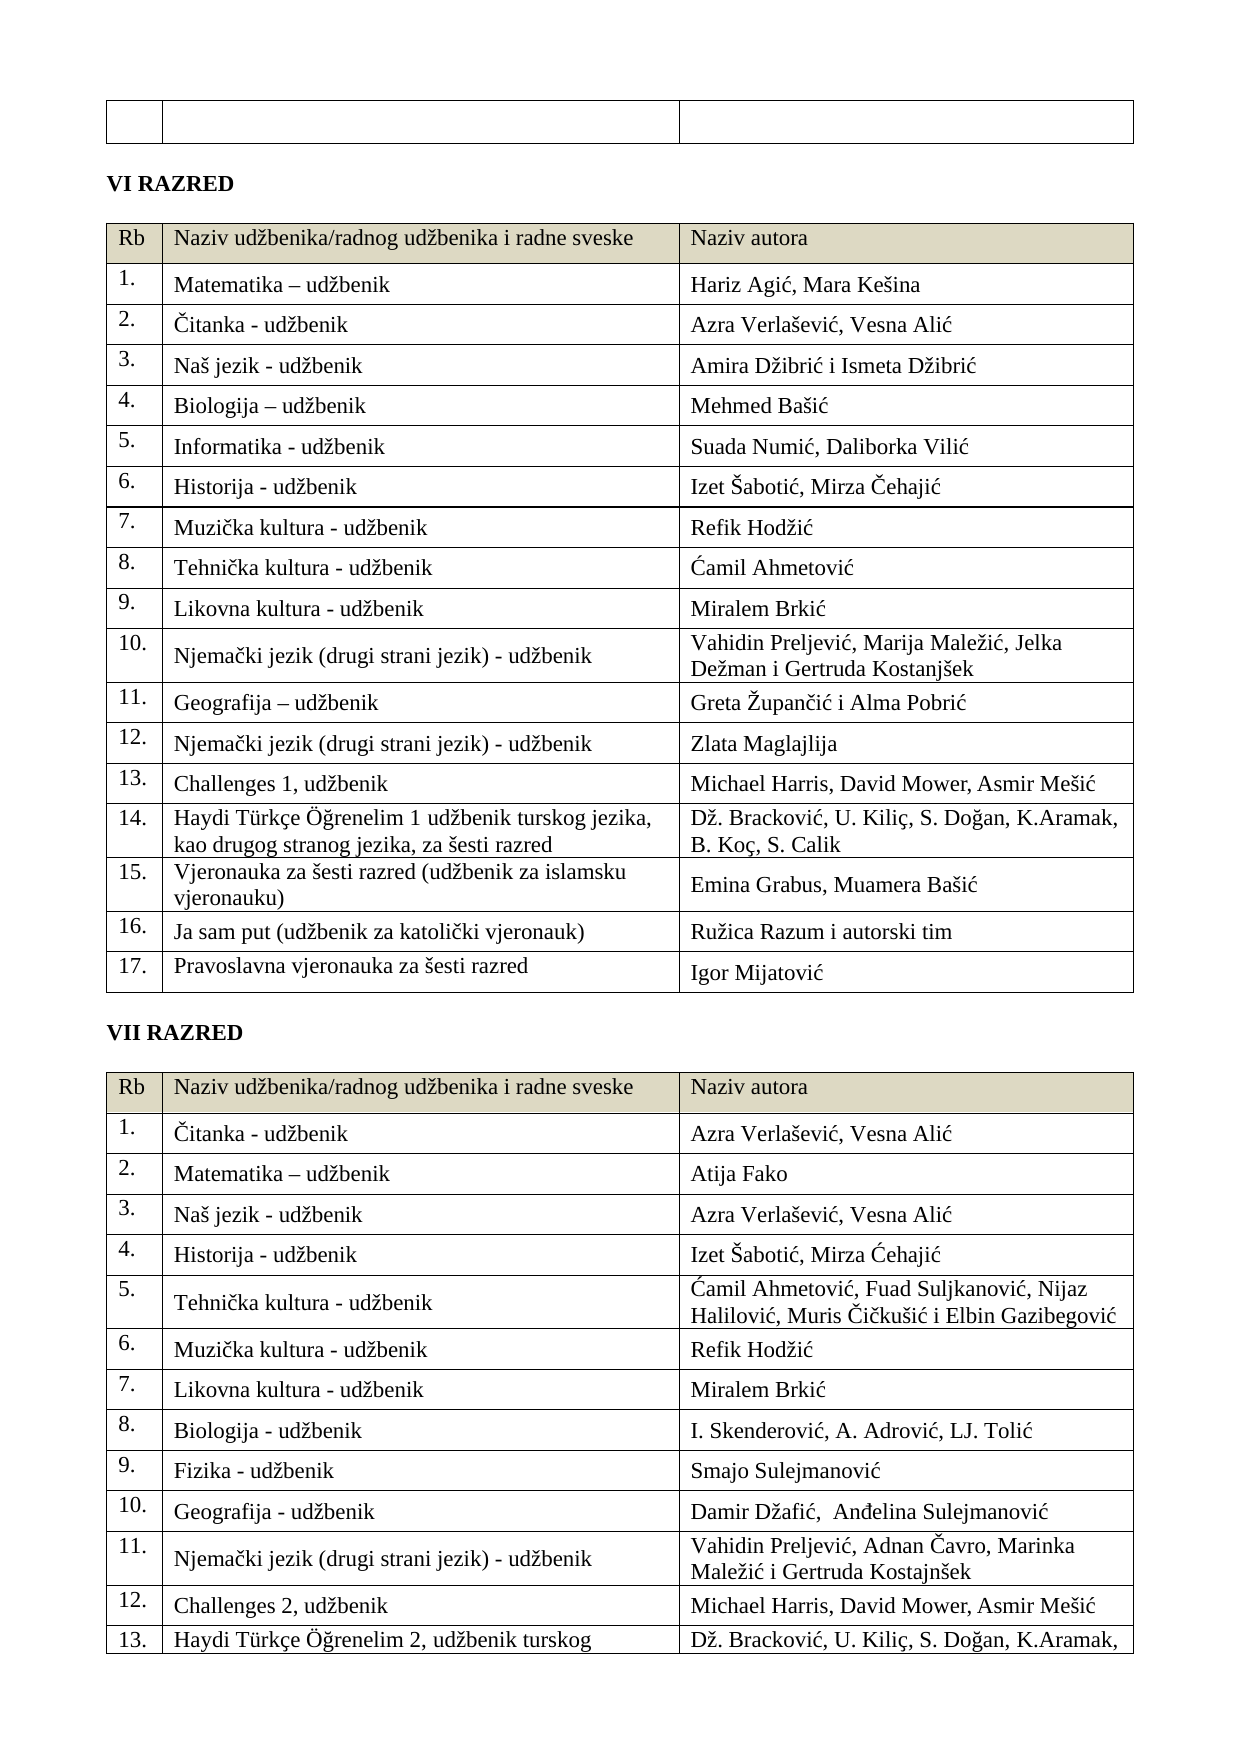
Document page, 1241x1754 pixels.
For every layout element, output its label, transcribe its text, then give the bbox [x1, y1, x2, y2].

table_cell Pravoslavna vjeronauka za šesti razred [163, 952, 679, 992]
table_cell 7. [107, 508, 162, 547]
table_cell Vjeronauka za šesti razred (udžbenik za islamsku vjeronauku) [163, 858, 679, 911]
table_cell 6. [107, 1329, 162, 1369]
table_cell I. Skenderović, A. Adrović, LJ. Tolić [680, 1410, 1133, 1450]
text VI RAZRED [106, 170, 1134, 196]
table_cell 8. [107, 1410, 162, 1450]
table_cell Likovna kultura - udžbenik [163, 1370, 679, 1409]
table_cell Historija - udžbenik [163, 1235, 679, 1274]
table_cell Biologija – udžbenik [163, 386, 679, 425]
table_cell Miralem Brkić [680, 589, 1133, 628]
text VII RAZRED [106, 1019, 1134, 1046]
table_cell Muzička kultura - udžbenik [163, 508, 679, 547]
table_cell 15. [107, 858, 162, 911]
table_cell Biologija - udžbenik [163, 1410, 679, 1450]
table_cell 9. [107, 1451, 162, 1490]
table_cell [680, 101, 1133, 143]
table_cell Naš jezik - udžbenik [163, 1195, 679, 1234]
table_cell Matematika – udžbenik [163, 1154, 679, 1193]
table_cell Ćamil Ahmetović, Fuad Suljkanović, Nijaz Halilović, Muris Čičkušić i Elbin Gazibegović [680, 1276, 1133, 1328]
table_cell Challenges 1, udžbenik [163, 764, 679, 803]
table_cell Njemački jezik (drugi strani jezik) - udžbenik [163, 1532, 679, 1584]
table_cell 4. [107, 386, 162, 425]
table_cell Likovna kultura - udžbenik [163, 589, 679, 628]
table_cell Tehnička kultura - udžbenik [163, 548, 679, 587]
table_cell Refik Hodžić [680, 508, 1133, 547]
table_cell Atija Fako [680, 1154, 1133, 1193]
table_cell Smajo Sulejmanović [680, 1451, 1133, 1490]
table_cell 8. [107, 548, 162, 587]
table_cell 2. [107, 1154, 162, 1193]
table_cell Tehnička kultura - udžbenik [163, 1276, 679, 1328]
table_cell Ružica Razum i autorski tim [680, 912, 1133, 951]
table_cell Emina Grabus, Muamera Bašić [680, 858, 1133, 911]
table_cell 19. [107, 101, 162, 143]
table_cell Izet Šabotić, Mirza Ćehajić [680, 1235, 1133, 1274]
table_header Naziv udžbenika/radnog udžbenika i radne sveske [163, 1073, 679, 1112]
table_cell 1. [107, 264, 162, 304]
table_cell Zlata Maglajlija [680, 723, 1133, 763]
table_cell Azra Verlašević, Vesna Alić [680, 1114, 1133, 1153]
table_cell 5. [107, 1276, 162, 1328]
table_cell Vahidin Preljević, Marija Maležić, Jelka Dežman i Gertruda Kostanjšek [680, 629, 1133, 682]
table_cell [163, 1626, 679, 1652]
table_cell Vahidin Preljević, Adnan Čavro, Marinka Maležić i Gertruda Kostajnšek [680, 1532, 1133, 1584]
table_cell Damir Džafić, Anđelina Sulejmanović [680, 1491, 1133, 1531]
table_cell Muzička kultura - udžbenik [163, 1329, 679, 1369]
table_cell 2. [107, 305, 162, 344]
table_cell Izet Šabotić, Mirza Čehajić [680, 467, 1133, 506]
table_cell 11. [107, 1532, 162, 1584]
table_cell Challenges 2, udžbenik [163, 1586, 679, 1625]
table_cell Azra Verlašević, Vesna Alić [680, 1195, 1133, 1234]
table_cell 7. [107, 1370, 162, 1409]
table_header Naziv udžbenika/radnog udžbenika i radne sveske [163, 224, 679, 263]
table_cell Michael Harris, David Mower, Asmir Mešić [680, 1586, 1133, 1625]
table_cell Greta Župančić i Alma Pobrić [680, 683, 1133, 722]
table_header Rb [107, 224, 162, 263]
table_header Naziv autora [680, 224, 1133, 263]
table_cell 13. [107, 1626, 162, 1652]
table_cell Hariz Agić, Mara Kešina [680, 264, 1133, 304]
table_cell Miralem Brkić [680, 1370, 1133, 1409]
table_cell 17. [107, 952, 162, 992]
table_cell 6. [107, 467, 162, 506]
table_cell Amira Džibrić i Ismeta Džibrić [680, 345, 1133, 385]
table_cell Njemački jezik (drugi strani jezik) - udžbenik [163, 629, 679, 682]
table_cell 10. [107, 629, 162, 682]
table_cell Matematika – udžbenik [163, 264, 679, 304]
table_cell Igor Mijatović [680, 952, 1133, 992]
table_cell Azra Verlašević, Vesna Alić [680, 305, 1133, 344]
table_cell Haydi Türkҫe Ӧğrenelim 1 udžbenik turskog jezika, kao drugog stranog jezika, za šesti razred [163, 804, 679, 857]
table_cell Geografija – udžbenik [163, 683, 679, 722]
table_cell Ćamil Ahmetović [680, 548, 1133, 587]
table_header Rb [107, 1073, 162, 1112]
table_cell Michael Harris, David Mower, Asmir Mešić [680, 764, 1133, 803]
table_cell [163, 101, 679, 143]
table_cell 9. [107, 589, 162, 628]
table_cell 10. [107, 1491, 162, 1531]
table_cell 11. [107, 683, 162, 722]
table_cell Refik Hodžić [680, 1329, 1133, 1369]
table_cell Naš jezik - udžbenik [163, 345, 679, 385]
table_cell 4. [107, 1235, 162, 1274]
table_cell 12. [107, 1586, 162, 1625]
table_cell 1. [107, 1114, 162, 1153]
table_cell 13. [107, 764, 162, 803]
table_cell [680, 1626, 1133, 1652]
table_cell 5. [107, 426, 162, 466]
table_cell 3. [107, 345, 162, 385]
table_cell Mehmed Bašić [680, 386, 1133, 425]
table_cell Čitanka - udžbenik [163, 1114, 679, 1153]
table_cell Suada Numić, Daliborka Vilić [680, 426, 1133, 466]
table_cell Njemački jezik (drugi strani jezik) - udžbenik [163, 723, 679, 763]
table_cell Informatika - udžbenik [163, 426, 679, 466]
table_cell 12. [107, 723, 162, 763]
table_cell Geografija - udžbenik [163, 1491, 679, 1531]
table_cell Fizika - udžbenik [163, 1451, 679, 1490]
table_cell Historija - udžbenik [163, 467, 679, 506]
table_cell Čitanka - udžbenik [163, 305, 679, 344]
table_cell 16. [107, 912, 162, 951]
table_header Naziv autora [680, 1073, 1133, 1112]
table_cell 14. [107, 804, 162, 857]
table_cell 3. [107, 1195, 162, 1234]
table_cell Dž. Bracković, U. Kiliҫ, S. Doğan, K.Aramak, B. Koҫ, S. Calik [680, 804, 1133, 857]
table_cell Ja sam put (udžbenik za katolički vjeronauk) [163, 912, 679, 951]
